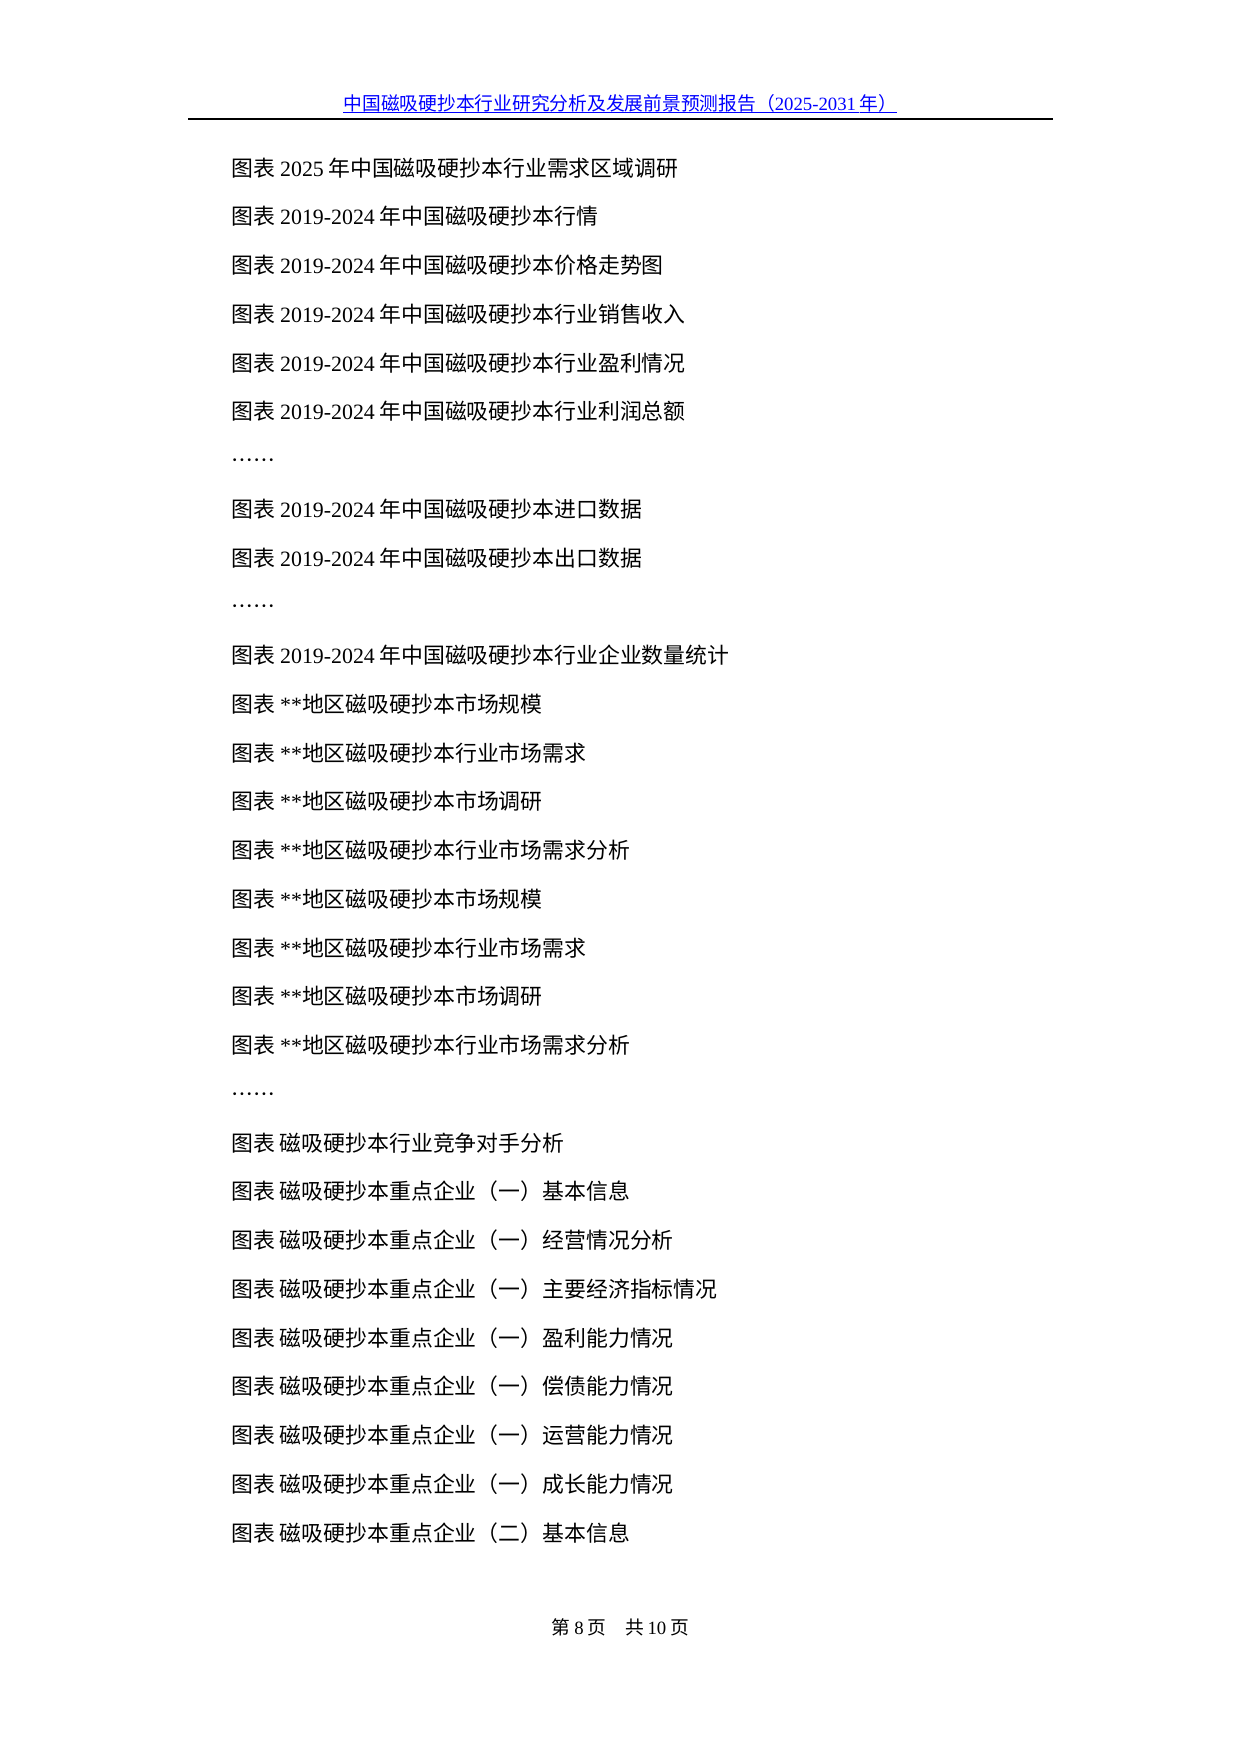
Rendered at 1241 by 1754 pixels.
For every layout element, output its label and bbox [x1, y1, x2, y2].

text [187, 150, 1053, 1548]
